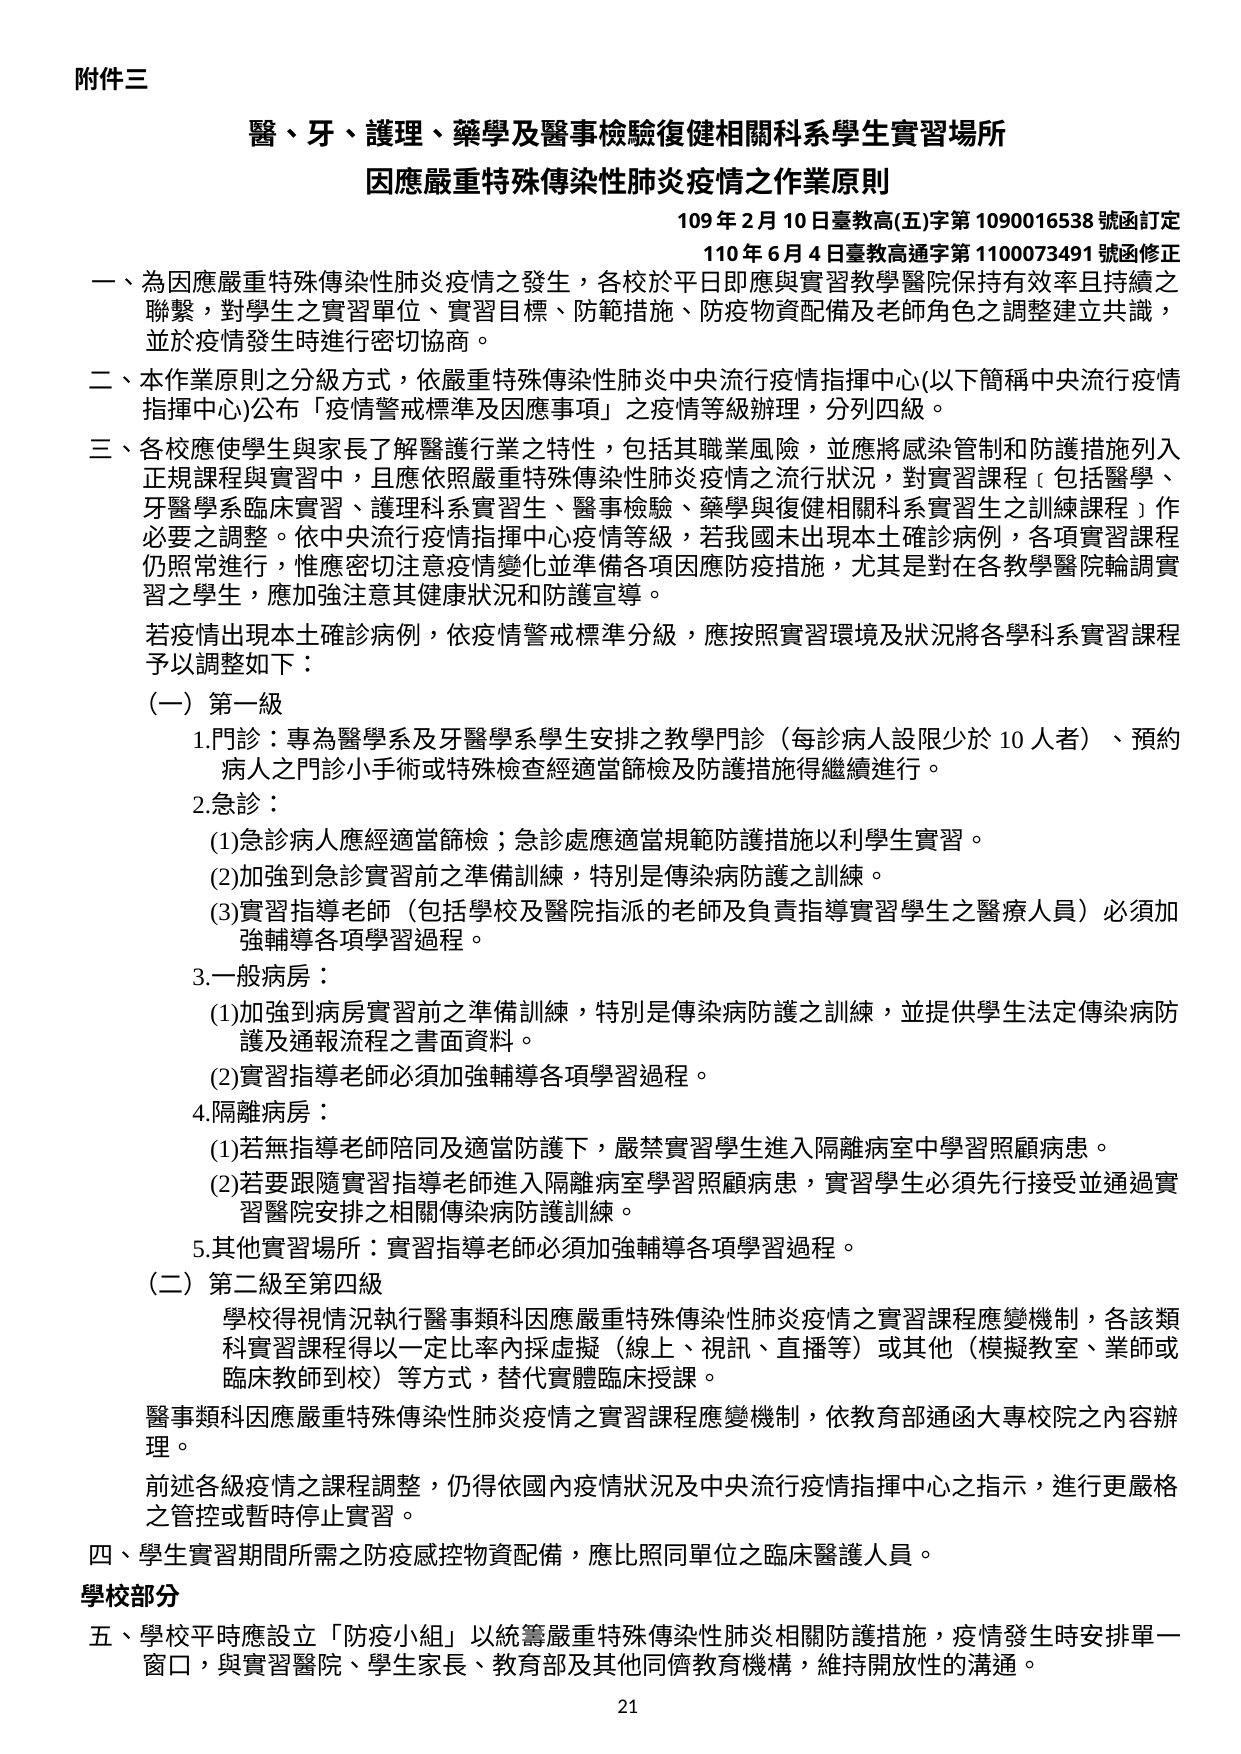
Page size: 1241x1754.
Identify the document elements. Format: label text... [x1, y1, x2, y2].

text 醫、牙、護理、藥學及醫事檢驗復健相關科系學生實習場所 因應嚴重特殊傳染性肺炎疫情之作業原則 [74, 106, 1181, 202]
text (3)實習指導老師（包括學校及醫院指派的老師及負責指導實習學生之醫療人員）必須加強輔導各項學習過程。 [210, 897, 1181, 956]
text 4.隔離病房： [192, 1098, 1181, 1127]
text 一、為因應嚴重特殊傳染性肺炎疫情之發生，各校於平日即應與實習教學醫院保持有效率且持續之聯繫，對學生之實習單位、實習目標、防範措施、防疫物資配備及老師角色之調整建立共識，並於疫情發生時進行密切協商。 [91, 268, 1181, 356]
text 3.一般病房： [192, 962, 1181, 991]
text (2)若要跟隨實習指導老師進入隔離病室學習照顧病患，實習學生必須先行接受並通過實習醫院安排之相關傳染病防護訓練。 [210, 1169, 1181, 1228]
text 1.門診：專為醫學系及牙醫學系學生安排之教學門診（每診病人設限少於 10 人者）、預約病人之門診小手術或特殊檢查經適當篩檢及防護措施得繼續進行。 [192, 726, 1181, 784]
text 醫事類科因應嚴重特殊傳染性肺炎疫情之實習課程應變機制，依教育部通函大專校院之內容辦理。 [145, 1403, 1181, 1462]
text 五、學校平時應設立「防疫小組」以統籌嚴重特殊傳染性肺炎相關防護措施，疫情發生時安排單一窗口，與實習醫院、學生家長、教育部及其他同儕教育機構，維持開放性的溝通。 [89, 1622, 1181, 1681]
text (1)加強到病房實習前之準備訓練，特別是傳染病防護之訓練，並提供學生法定傳染病防護及通報流程之書面資料。 [210, 998, 1181, 1056]
text 附件三 [74, 59, 1181, 95]
text 四、學生實習期間所需之防疫感控物資配備，應比照同單位之臨床醫護人員。 [89, 1541, 1181, 1571]
text 5.其他實習場所：實習指導老師必須加強輔導各項學習過程。 [192, 1234, 1181, 1263]
text 學校部分 [74, 1582, 1181, 1612]
text (1)若無指導老師陪同及適當防護下，嚴禁實習學生進入隔離病室中學習照顧病患。 [210, 1134, 1181, 1163]
text 2.急診： [192, 790, 1181, 819]
text （二）第二級至第四級 [133, 1270, 1181, 1299]
text (2)實習指導老師必須加強輔導各項學習過程。 [210, 1062, 1181, 1092]
text 學校得視情況執行醫事類科因應嚴重特殊傳染性肺炎疫情之實習課程應變機制，各該類科實習課程得以一定比率內採虛擬（線上、視訊、直播等）或其他（模擬教室、業師或臨床教師到校）等方式，替代實體臨床授課。 [222, 1305, 1181, 1393]
text 三、各校應使學生與家長了解醫護行業之特性，包括其職業風險，並應將感染管制和防護措施列入正規課程與實習中，且應依照嚴重特殊傳染性肺炎疫情之流行狀況，對實習課程﹝包括醫學、牙醫學系臨床實習、護理科系實習生、醫事檢驗、藥學與復健相關科系實習生之訓練課程﹞作必要之調整。依中央流行疫情指揮中心疫情等級，若我國未出現本土確診病例，各項實習課程仍照常進行，惟應密切注意疫情變化並準備各項因應防疫措施，尤其是對在各教學醫院輪調實習之學生，應加強注意其健康狀況和防護宣導。 [89, 435, 1181, 610]
text (1)急診病人應經適當篩檢；急診處應適當規範防護措施以利學生實習。 [210, 826, 1181, 855]
text 110年6月4日臺教高通字第1100073491號函修正 [74, 235, 1181, 268]
text （一）第一級 [133, 690, 1181, 719]
text 109年2月10日臺教高(五)字第1090016538號函訂定 [74, 202, 1181, 235]
text (2)加強到急診實習前之準備訓練，特別是傳染病防護之訓練。 [210, 862, 1181, 891]
text 若疫情出現本土確診病例，依疫情警戒標準分級，應按照實習環境及狀況將各學科系實習課程予以調整如下： [145, 621, 1181, 679]
text 前述各級疫情之課程調整，仍得依國內疫情狀況及中央流行疫情指揮中心之指示，進行更嚴格之管控或暫時停止實習。 [145, 1472, 1181, 1531]
text 二、本作業原則之分級方式，依嚴重特殊傳染性肺炎中央流行疫情指揮中心(以下簡稱中央流行疫情指揮中心)公布「疫情警戒標準及因應事項」之疫情等級辦理，分列四級。 [89, 366, 1181, 425]
